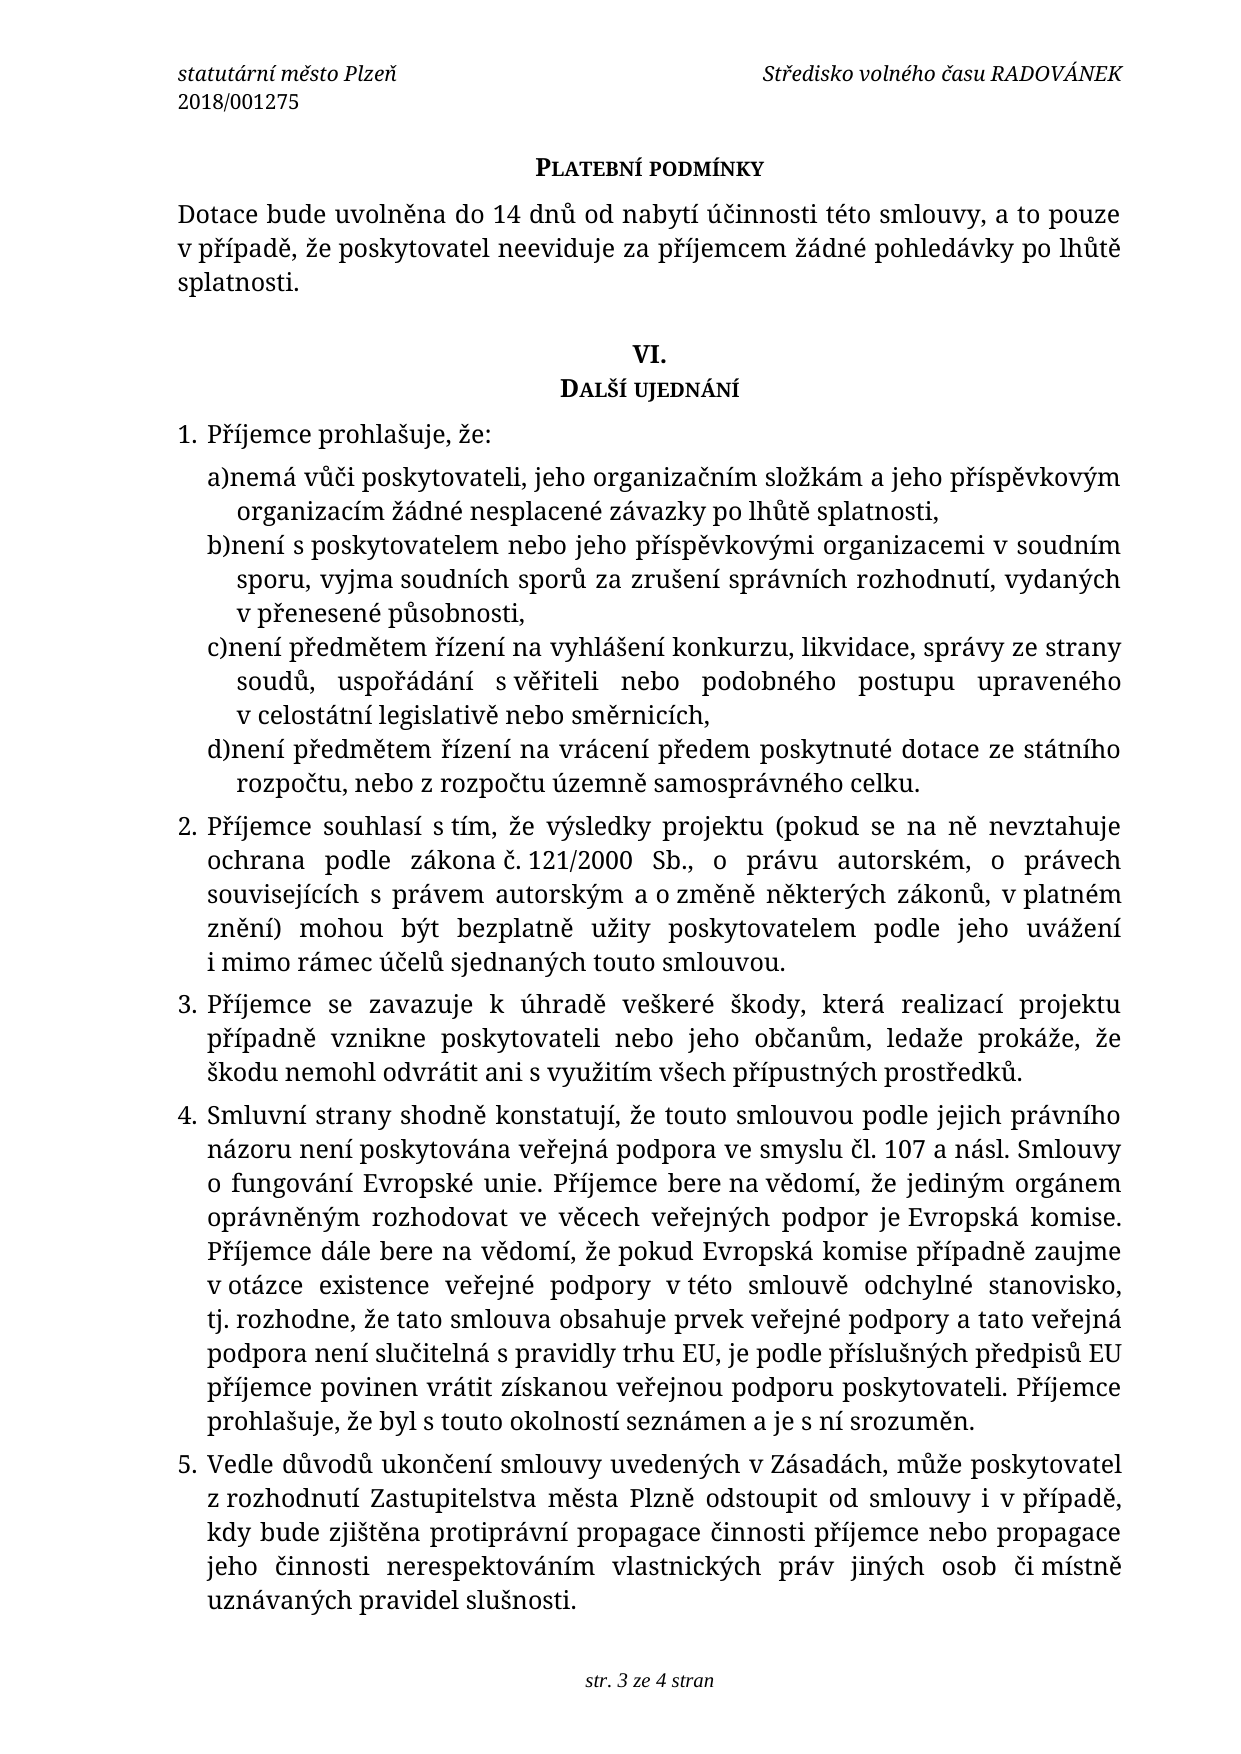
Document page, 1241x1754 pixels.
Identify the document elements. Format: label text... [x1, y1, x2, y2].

text Dotace bude uvolněna do 14 dnů od nabytí účinnosti této smlouvy, a to pouze v případě, že poskytovatel neeviduje za příjemcem žádné pohledávky po lhůtě splatnosti. [177, 197, 1122, 299]
list není s poskytovatelem nebo jeho příspěvkovými organizacemi v soudním sporu, vyjma soudních sporů za zrušení správních rozhodnutí, vydaných v přenesené působnosti, [207, 527, 1122, 629]
text VI. [177, 336, 1122, 370]
subtitle Platební podmínky [177, 150, 1122, 184]
list Příjemce prohlašuje, že: [177, 417, 1122, 451]
list Smluvní strany shodně konstatují, že touto smlouvou podle jejich právního názoru není poskytována veřejná podpora ve smyslu čl. 107 a násl. Smlouvy o fungování Evropské unie. Příjemce bere na vědomí, že jediným orgánem oprávněným rozhodovat ve věcech veřejných podpor je Evropská komise. Příjemce dále bere na vědomí, že pokud Evropská komise případně zaujme v otázce existence veřejné podpory v této smlouvě odchylné stanovisko, tj. rozhodne, že tato smlouva obsahuje prvek veřejné podpory a tato veřejná podpora není slučitelná s pravidly trhu EU, je podle příslušných předpisů EU příjemce povinen vrátit získanou veřejnou podporu poskytovateli. Příjemce prohlašuje, že byl s touto okolností seznámen a je s ní srozuměn. [177, 1097, 1122, 1438]
list Příjemce se zavazuje k úhradě veškeré škody, která realizací projektu případně vznikne poskytovateli nebo jeho občanům, ledaže prokáže, že škodu nemohl odvrátit ani s využitím všech přípustných prostředků. [177, 987, 1122, 1089]
list Vedle důvodů ukončení smlouvy uvedených v Zásadách, může poskytovatel z rozhodnutí Zastupitelstva města Plzně odstoupit od smlouvy i v případě, kdy bude zjištěna protiprávní propagace činnosti příjemce nebo propagace jeho činnosti nerespektováním vlastnických práv jiných osob či místně uznávaných pravidel slušnosti. [177, 1446, 1122, 1617]
list není předmětem řízení na vrácení předem poskytnuté dotace ze státního rozpočtu, nebo z rozpočtu územně samosprávného celku. [207, 732, 1122, 800]
list není předmětem řízení na vyhlášení konkurzu, likvidace, správy ze strany soudů, uspořádání s věřiteli nebo podobného postupu upraveného v celostátní legislativě nebo směrnicích, [207, 629, 1122, 732]
subtitle Další ujednání [177, 370, 1122, 404]
list Příjemce souhlasí s tím, že výsledky projektu (pokud se na ně nevztahuje ochrana podle zákona č. 121/2000 Sb., o právu autorském, o právech souvisejících s právem autorským a o změně některých zákonů, v platném znění) mohou být bezplatně užity poskytovatelem podle jeho uvážení i mimo rámec účelů sjednaných touto smlouvou. [177, 808, 1122, 978]
list nemá vůči poskytovateli, jeho organizačním složkám a jeho příspěvkovým organizacím žádné nesplacené závazky po lhůtě splatnosti, [207, 459, 1122, 527]
